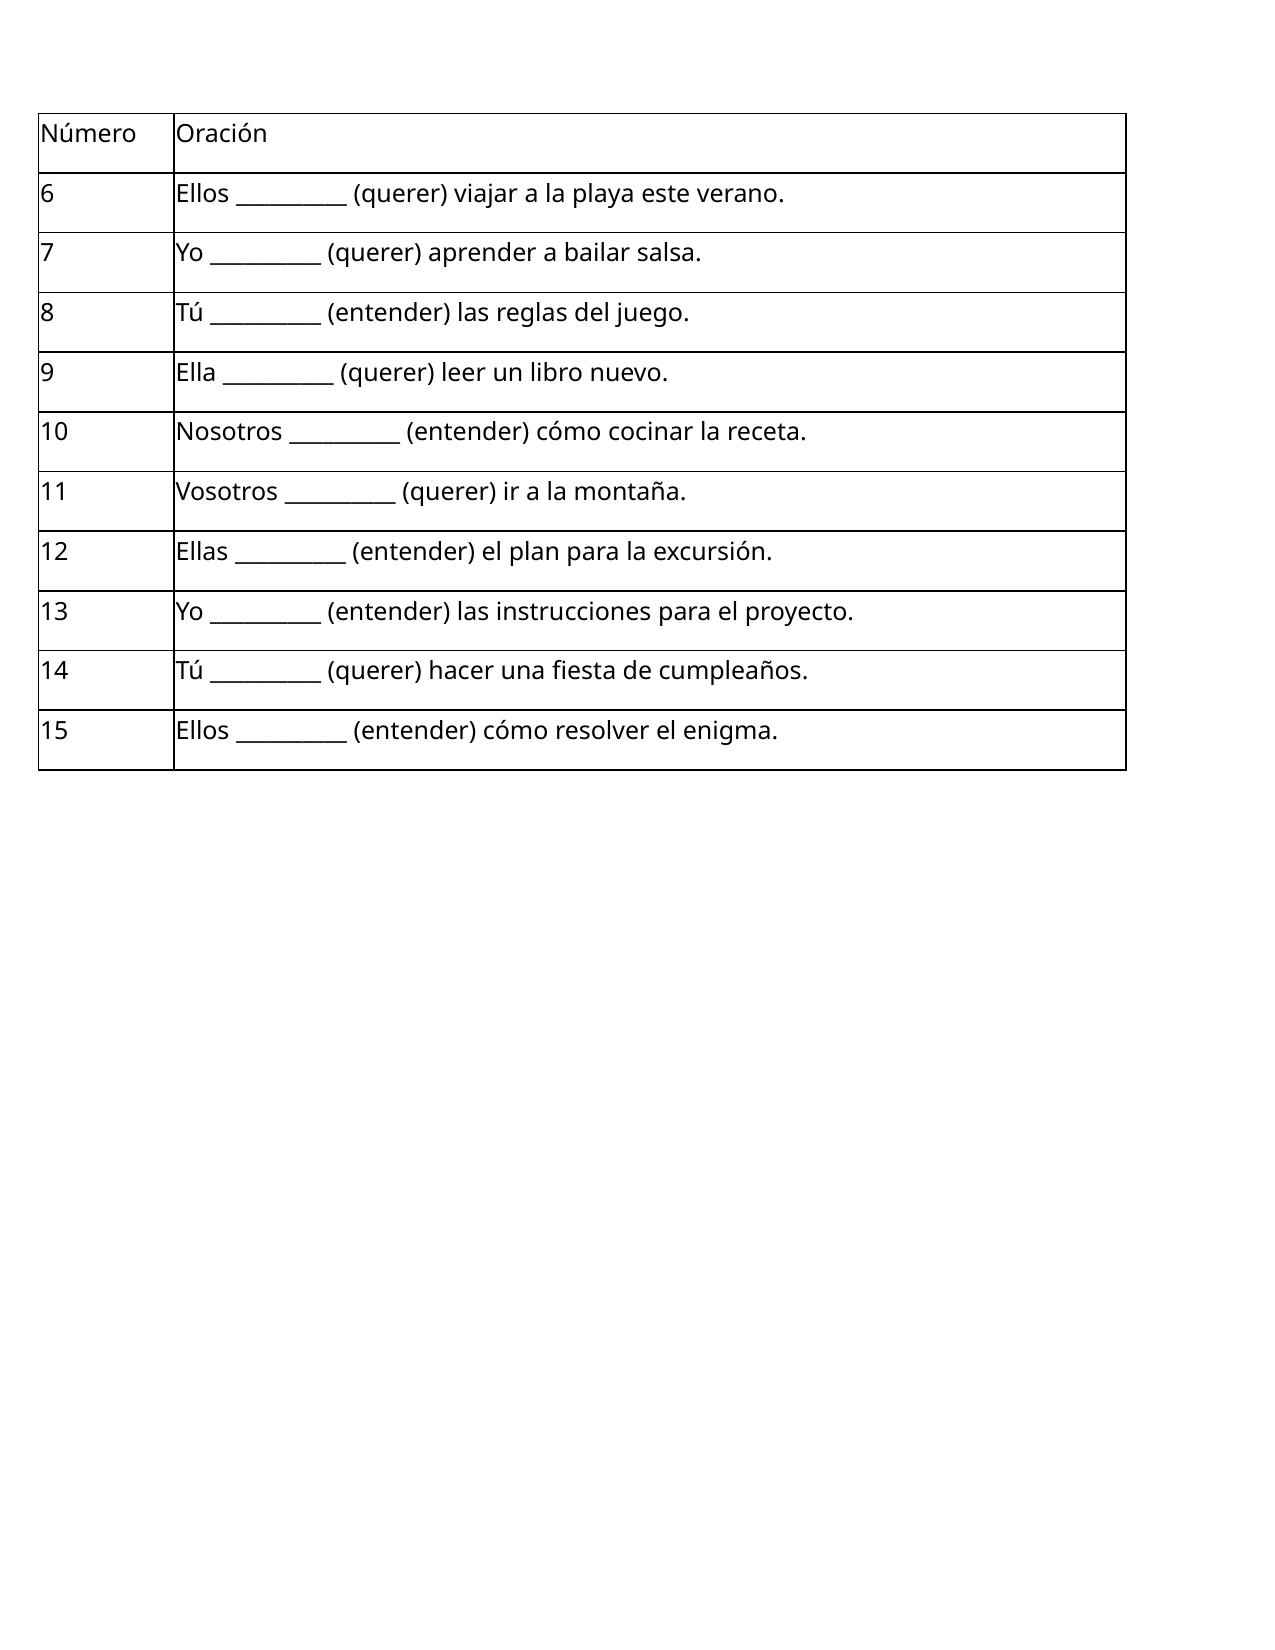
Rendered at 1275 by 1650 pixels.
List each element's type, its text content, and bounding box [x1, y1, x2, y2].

table_cell 14 [39, 651, 173, 709]
table_cell Ella __________ (querer) leer un libro nuevo. [175, 353, 1125, 411]
table_cell 7 [39, 233, 173, 292]
table_cell 10 [39, 413, 173, 471]
table_cell 6 [39, 174, 173, 232]
table_cell Yo __________ (entender) las instrucciones para el proyecto. [175, 592, 1125, 650]
table_cell Yo __________ (querer) aprender a bailar salsa. [175, 233, 1125, 292]
table_cell 8 [39, 293, 173, 351]
table_cell Tú __________ (querer) hacer una fiesta de cumpleaños. [175, 651, 1125, 709]
table_cell Ellos __________ (entender) cómo resolver el enigma. [175, 711, 1125, 769]
table_cell Ellas __________ (entender) el plan para la excursión. [175, 532, 1125, 590]
table_header Oración [175, 114, 1125, 172]
table_cell Nosotros __________ (entender) cómo cocinar la receta. [175, 413, 1125, 471]
table_cell Tú __________ (entender) las reglas del juego. [175, 293, 1125, 351]
table_cell 15 [39, 711, 173, 769]
table_cell 13 [39, 592, 173, 650]
table_cell Vosotros __________ (querer) ir a la montaña. [175, 472, 1125, 530]
table_cell 11 [39, 472, 173, 530]
table_cell 12 [39, 532, 173, 590]
table_cell 9 [39, 353, 173, 411]
table_header Número [39, 114, 173, 172]
table_cell Ellos __________ (querer) viajar a la playa este verano. [175, 174, 1125, 232]
